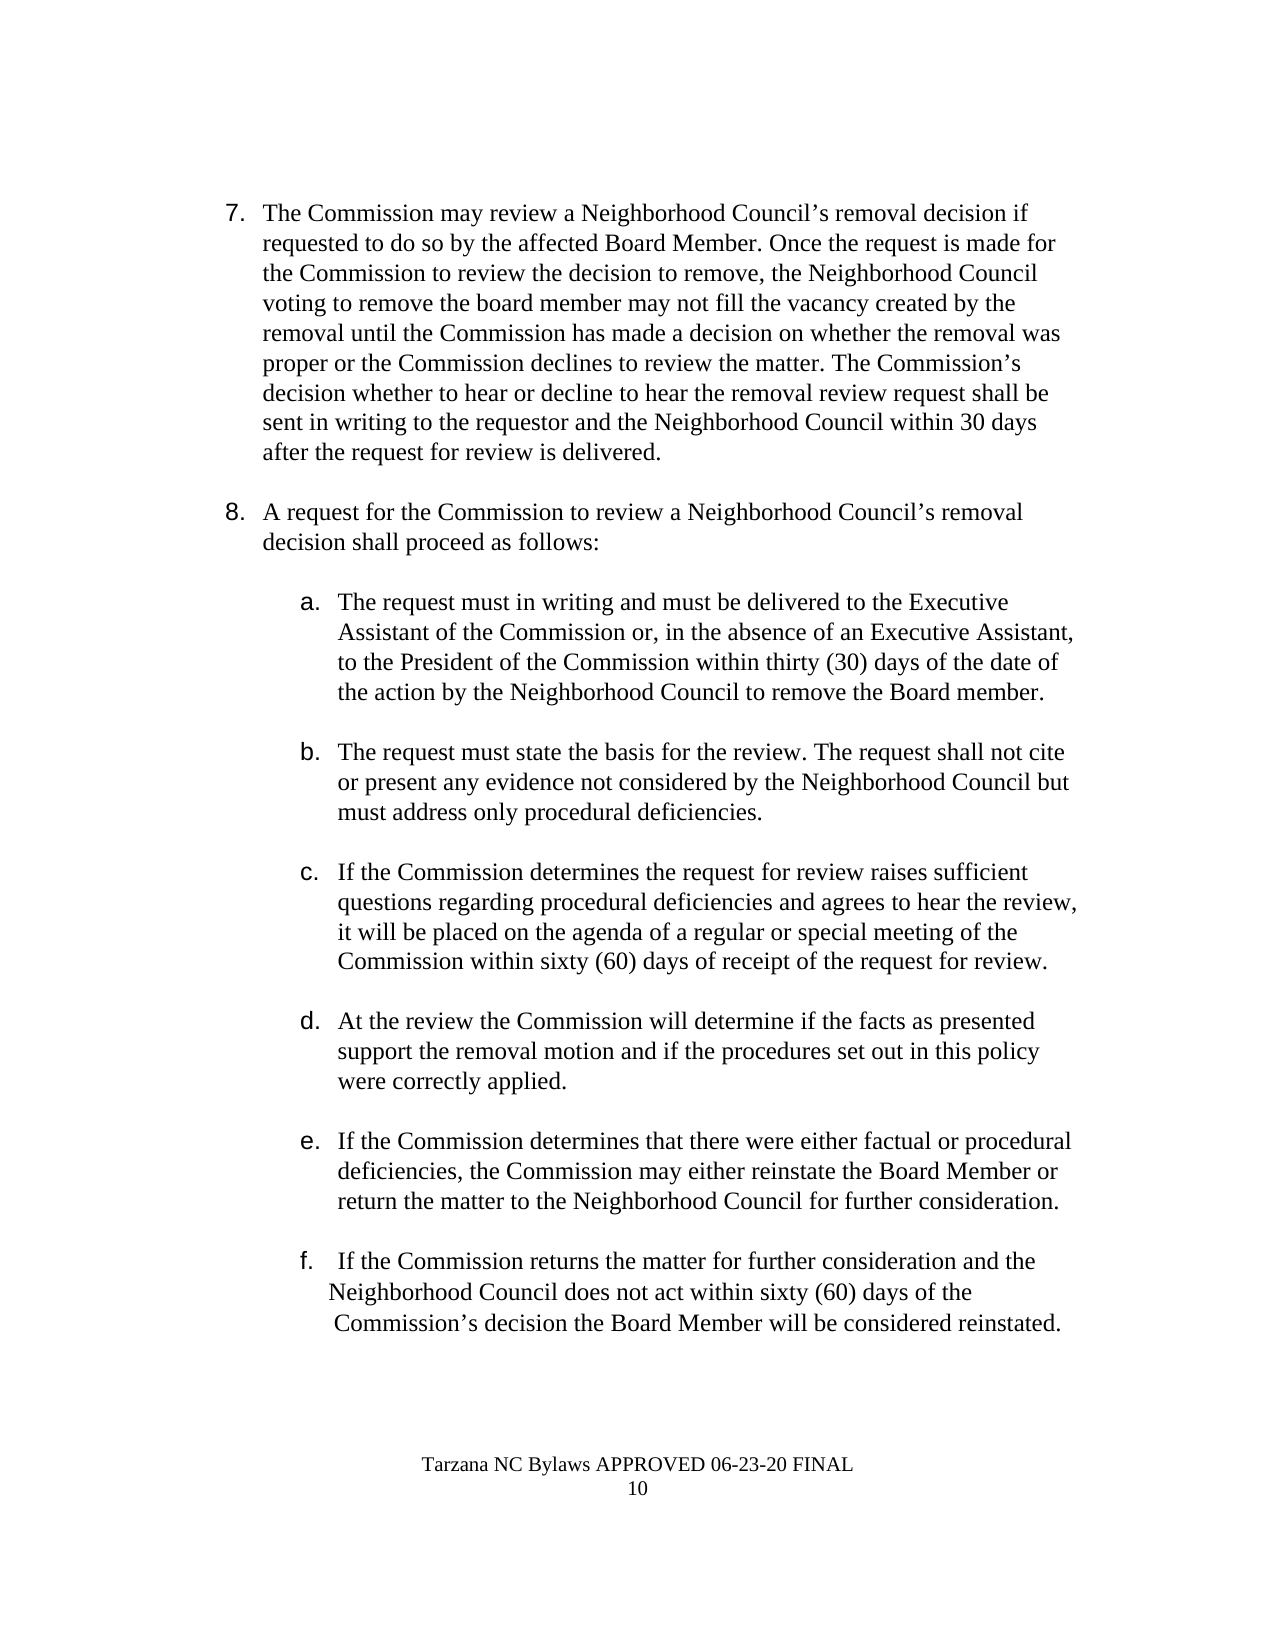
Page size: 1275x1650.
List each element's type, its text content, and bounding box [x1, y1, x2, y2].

list A request for the Commission to review a Neighborhood Council’s removal decision shall proceed as follows: [225, 497, 1086, 556]
text Neighborhood Council does not act within sixty (60) days of the [213, 1277, 1087, 1306]
list If the Commission determines the request for review raises sufficient questions regarding procedural deficiencies and agrees to hear the review, it will be placed on the agenda of a regular or special meeting of the Commission within sixty (60) days of receipt of the request for review. [300, 857, 1086, 975]
list The request must in writing and must be delivered to the Executive Assistant of the Commission or, in the absence of an Executive Assistant, to the President of the Commission within thirty (30) days of the date of the action by the Neighborhood Council to remove the Board member. [300, 587, 1086, 706]
list If the Commission returns the matter for further consideration and the [300, 1246, 1086, 1275]
text Commission’s decision the Board Member will be considered reinstated. [263, 1308, 1062, 1336]
list At the review the Commission will determine if the facts as presented support the removal motion and if the procedures set out in this policy were correctly applied. [300, 1006, 1086, 1095]
list The request must state the basis for the review. The request shall not cite or present any evidence not considered by the Neighborhood Council but must address only procedural deficiencies. [300, 737, 1086, 826]
list If the Commission determines that there were either factual or procedural deficiencies, the Commission may either reinstate the Board Member or return the matter to the Neighborhood Council for further consideration. [300, 1126, 1086, 1215]
list The Commission may review a Neighborhood Council’s removal decision if requested to do so by the affected Board Member. Once the request is made for the Commission to review the decision to remove, the Neighborhood Council voting to remove the board member may not fill the vacancy created by the removal until the Commission has made a decision on whether the removal was proper or the Commission declines to review the matter. The Commission’s decision whether to hear or decline to hear the removal review request shall be sent in writing to the requestor and the Neighborhood Council within 30 days after the request for review is delivered. [225, 198, 1086, 466]
